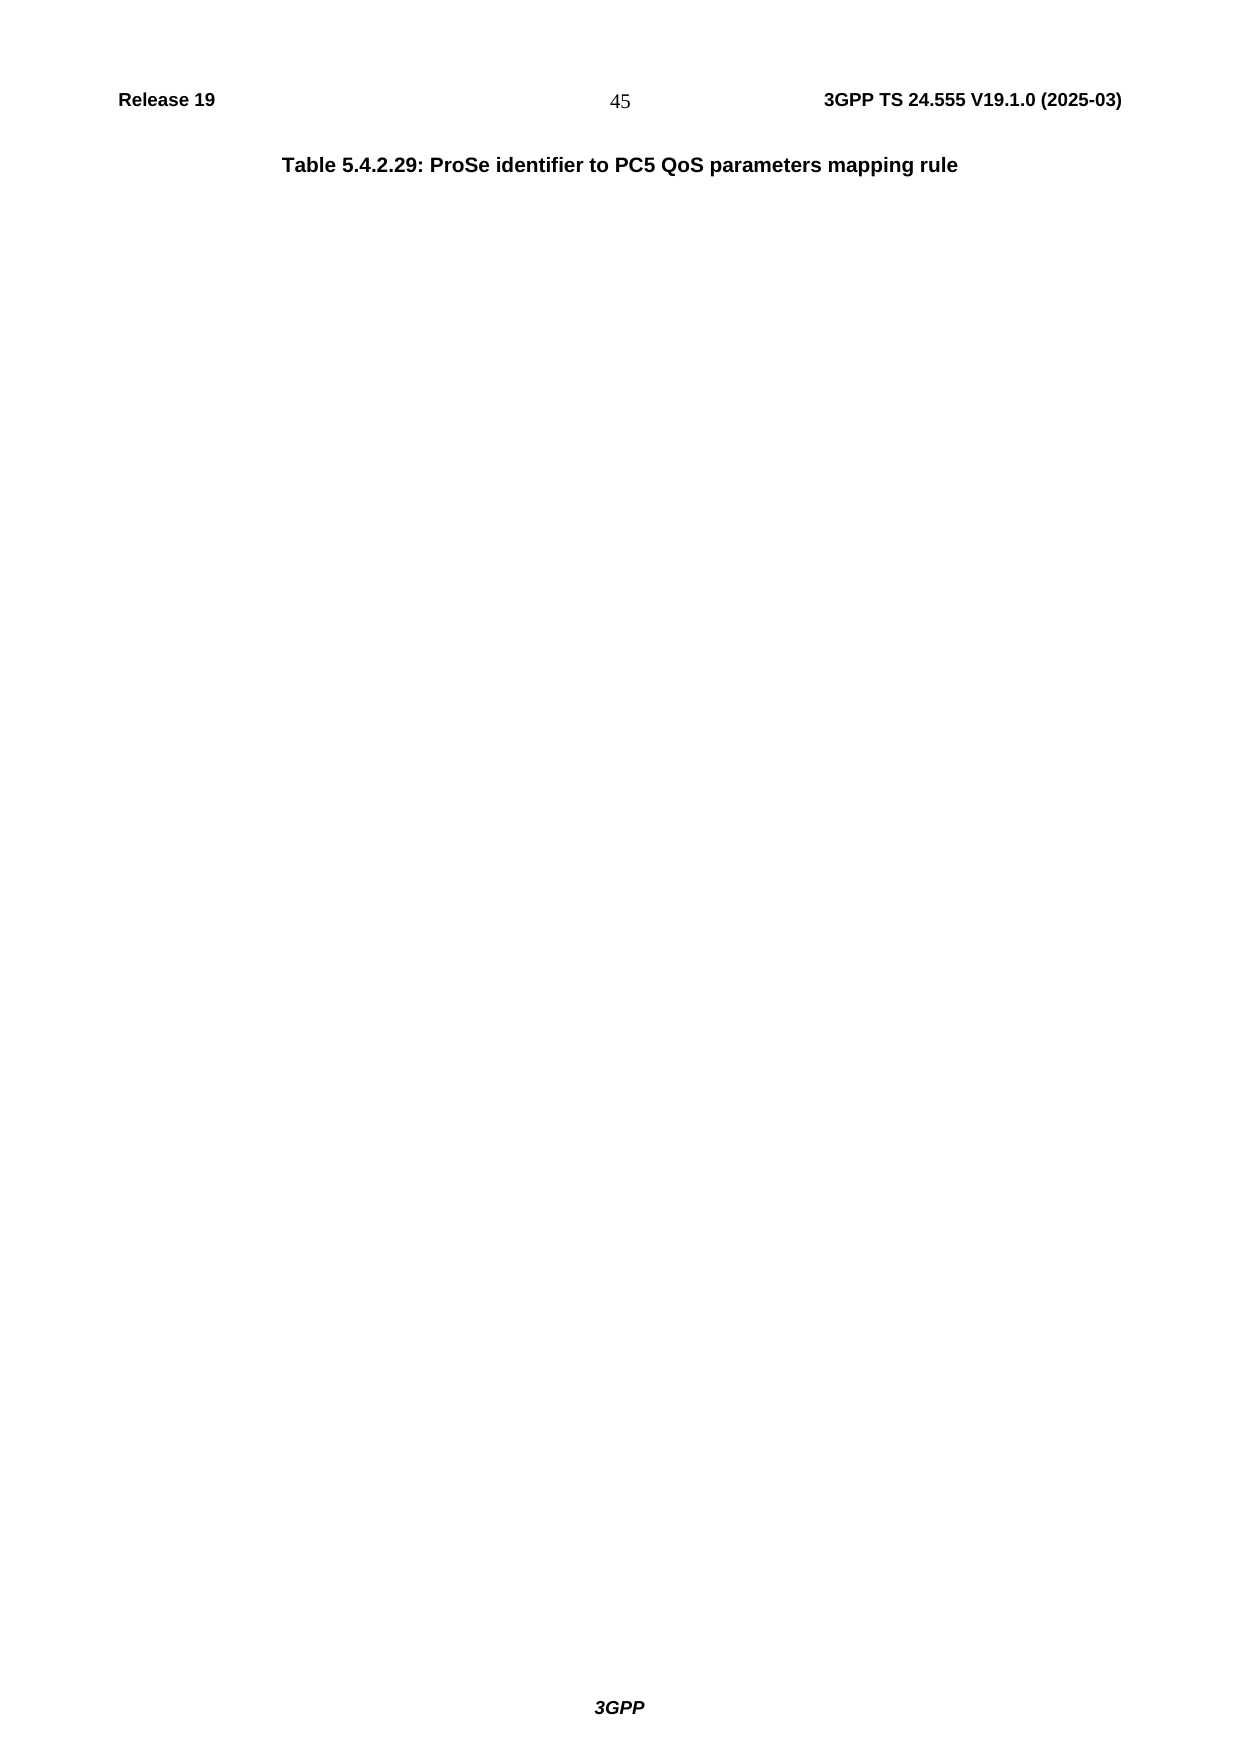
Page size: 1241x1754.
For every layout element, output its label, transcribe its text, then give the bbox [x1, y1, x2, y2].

text Table 5.4.2.29: ProSe identifier to PC5 QoS parameters mapping rule [118, 153, 1122, 177]
